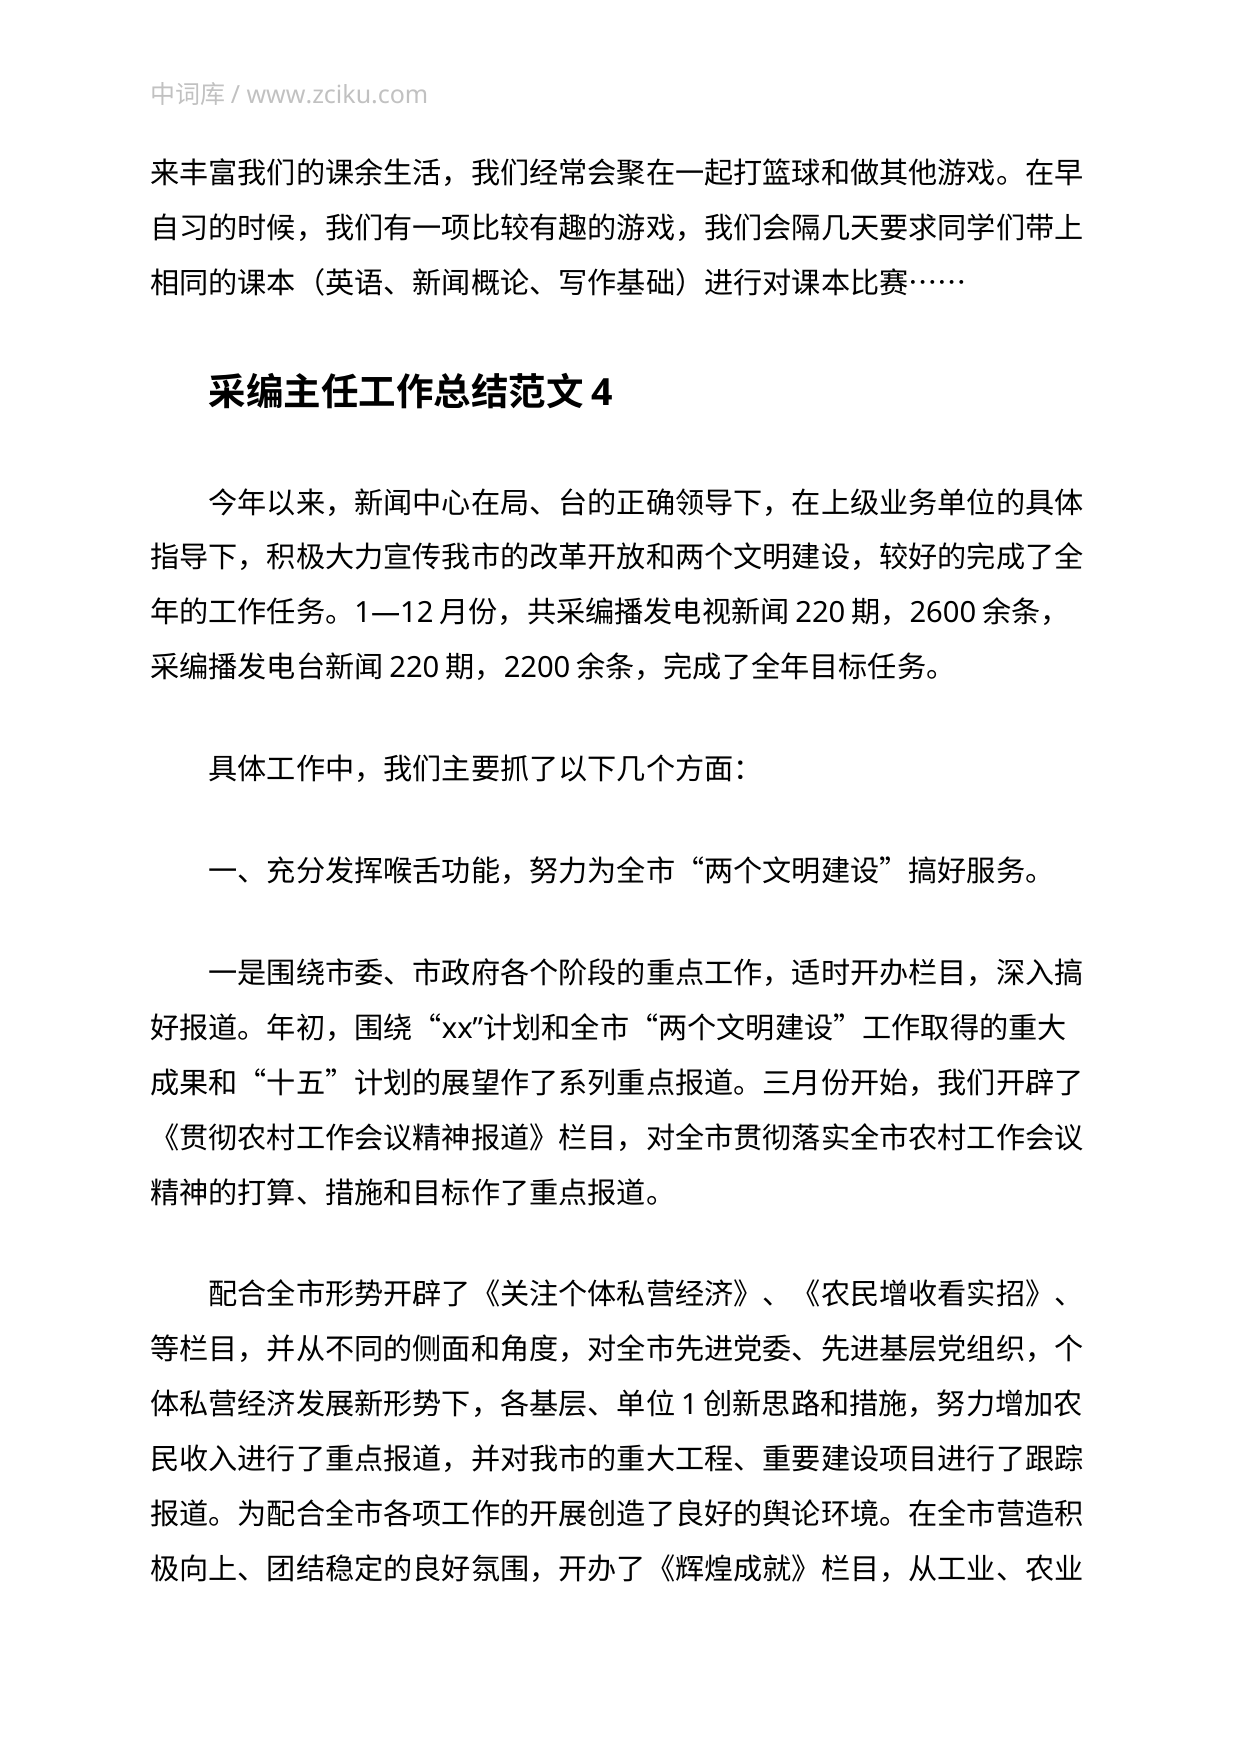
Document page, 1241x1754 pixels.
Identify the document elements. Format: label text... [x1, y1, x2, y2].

text 具体工作中，我们主要抓了以下几个方面： [150, 746, 1090, 788]
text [150, 150, 1090, 302]
text 一是围绕市委、市政府各个阶段的重点工作，适时开办栏目，深入搞好报道。年初，围绕“xx”计划和全市“两个文明建设”工作取得的重大成果和“十五”计划的展望作了系列重点报道。三月份开始，我们开辟了《贯彻农村工作会议精神报道》栏目，对全市贯彻落实全市农村工作会议精神的打算、措施和目标作了重点报道。 [150, 949, 1090, 1211]
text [150, 1271, 1090, 1588]
text 今年以来，新闻中心在局、台的正确领导下，在上级业务单位的具体指导下，积极大力宣传我市的改革开放和两个文明建设，较好的完成了全年的工作任务。1—12月份，共采编播发电视新闻220期，2600余条，采编播发电台新闻220期，2200余条，完成了全年目标任务。 [150, 479, 1090, 686]
text 采编主任工作总结范文4 [150, 362, 1090, 416]
text 一、充分发挥喉舌功能，努力为全市“两个文明建设”搞好服务。 [150, 848, 1090, 890]
